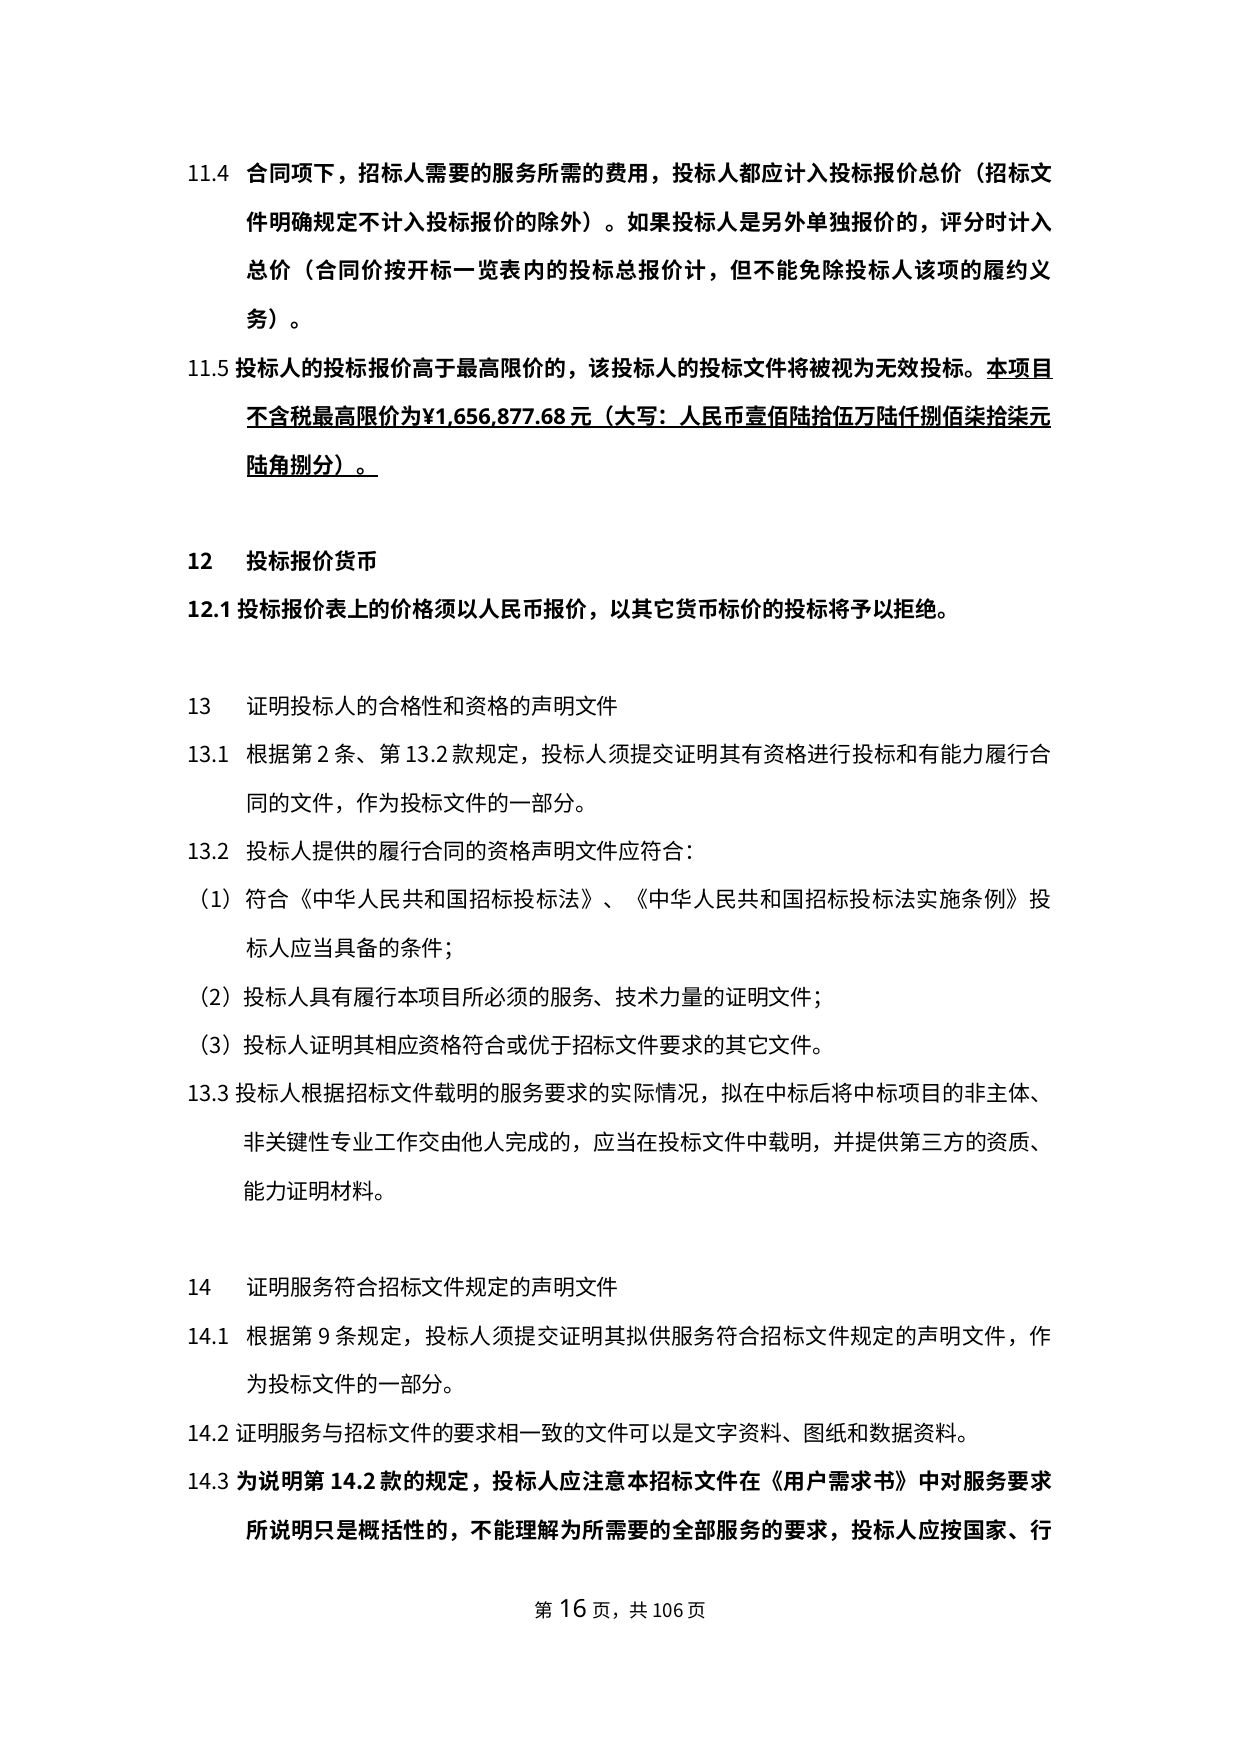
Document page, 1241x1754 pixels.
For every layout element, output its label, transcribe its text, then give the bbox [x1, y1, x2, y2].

text 13 证明投标人的合格性和资格的声明文件 [187, 688, 1053, 721]
text 11.5 投标人的投标报价高于最高限价的，该投标人的投标文件将被视为无效投标。本项目不含税最高限价为¥1,656,877.68元（大写：人民币壹佰陆拾伍万陆仟捌佰柒拾柒元陆角捌分）。 [187, 350, 1053, 480]
text 14 证明服务符合招标文件规定的声明文件 [187, 1270, 1053, 1302]
text （1）符合《中华人民共和国招标投标法》、《中华人民共和国招标投标法实施条例》投标人应当具备的条件； [187, 882, 1053, 963]
text 13.3 投标人根据招标文件载明的服务要求的实际情况，拟在中标后将中标项目的非主体、非关键性专业工作交由他人完成的，应当在投标文件中载明，并提供第三方的资质、能力证明材料。 [187, 1076, 1053, 1206]
text 12 投标报价货币 [187, 543, 1053, 576]
text 13.2 投标人提供的履行合同的资格声明文件应符合： [187, 834, 1053, 866]
text 14.2 证明服务与招标文件的要求相一致的文件可以是文字资料、图纸和数据资料。 [187, 1415, 1053, 1448]
text （2）投标人具有履行本项目所必须的服务、技术力量的证明文件； [188, 979, 1053, 1012]
text （3）投标人证明其相应资格符合或优于招标文件要求的其它文件。 [188, 1027, 1053, 1060]
text 11.4 合同项下，招标人需要的服务所需的费用，投标人都应计入投标报价总价（招标文件明确规定不计入投标报价的除外）。如果投标人是另外单独报价的，评分时计入总价（合同价按开标一览表内的投标总报价计，但不能免除投标人该项的履约义务）。 [187, 156, 1053, 334]
text 12.1 投标报价表上的价格须以人民币报价，以其它货币标价的投标将予以拒绝。 [187, 592, 1053, 624]
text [187, 1464, 1053, 1545]
text 13.1 根据第2条、第13.2款规定，投标人须提交证明其有资格进行投标和有能力履行合同的文件，作为投标文件的一部分。 [187, 737, 1053, 818]
text 14.1 根据第9条规定，投标人须提交证明其拟供服务符合招标文件规定的声明文件，作为投标文件的一部分。 [187, 1318, 1053, 1399]
